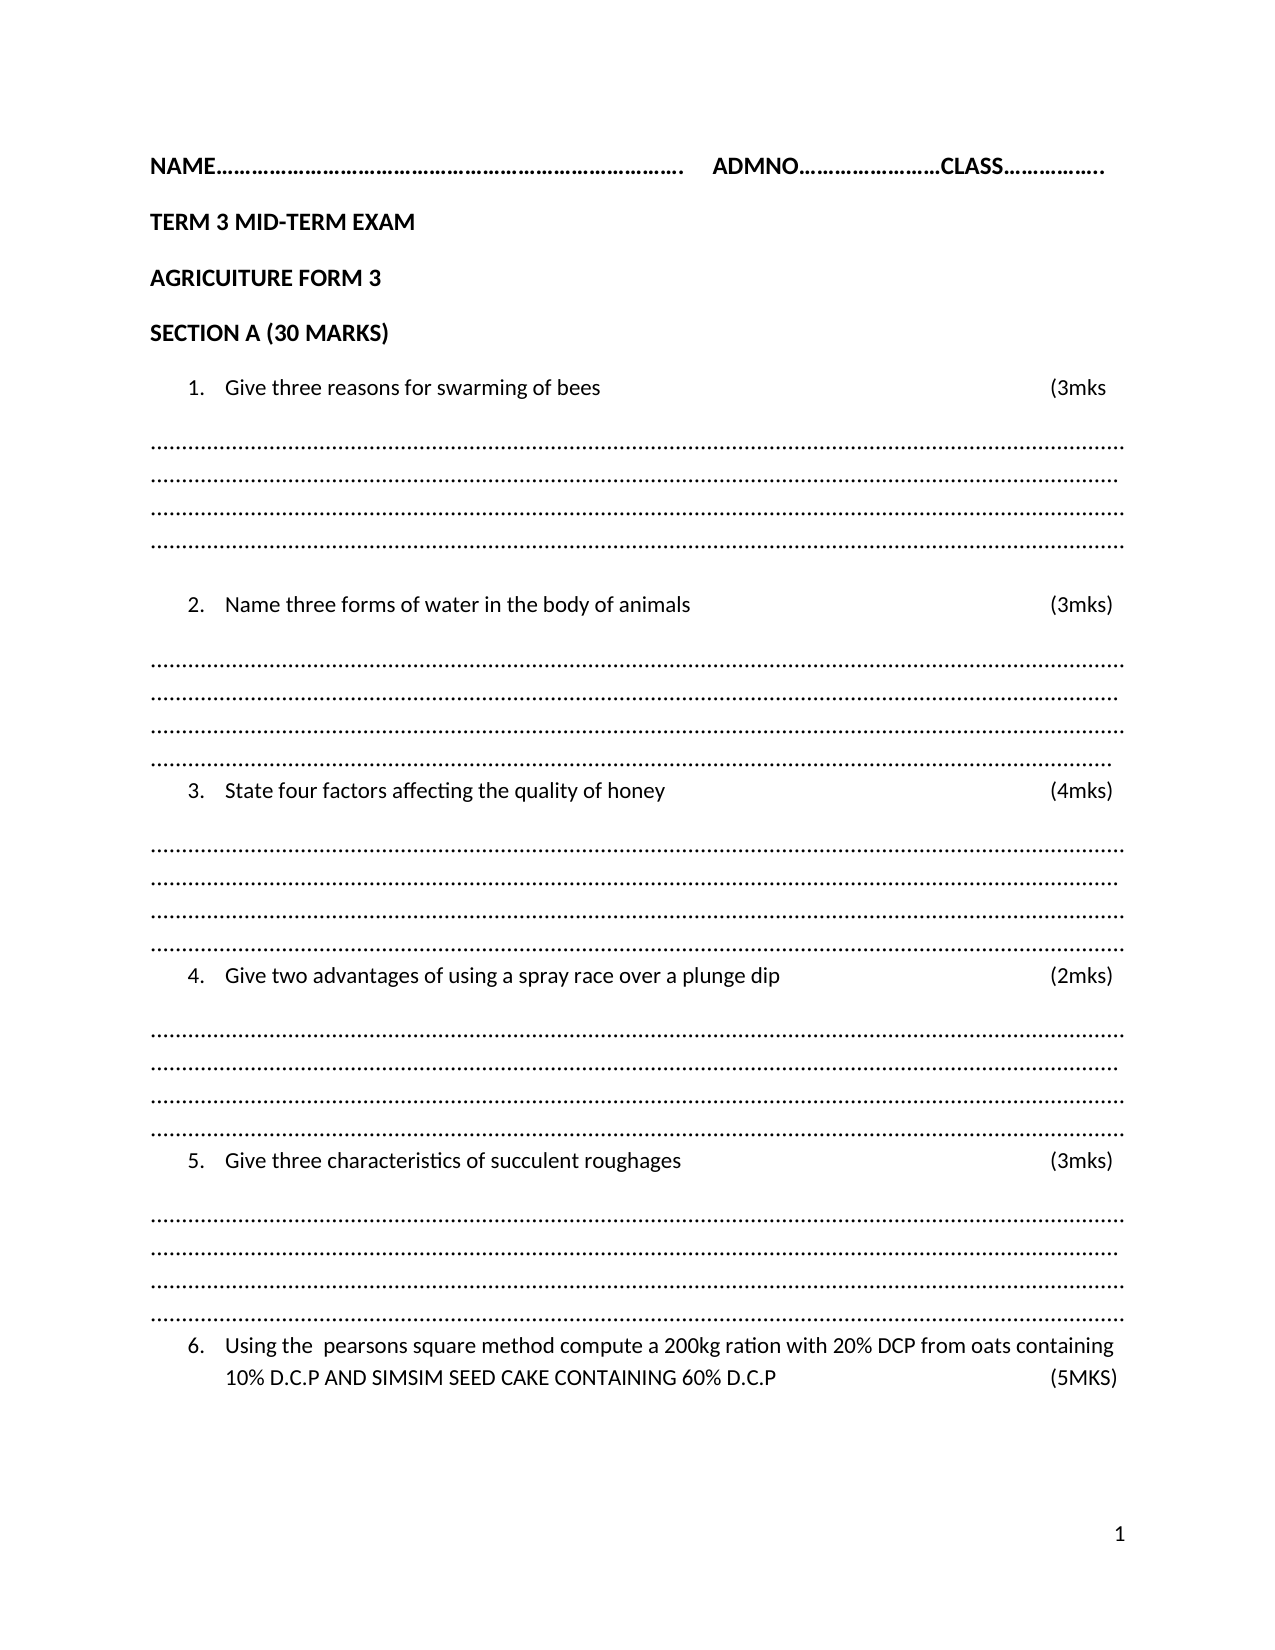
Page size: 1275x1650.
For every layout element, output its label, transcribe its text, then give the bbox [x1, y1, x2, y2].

text SECTION A (30 MARKS) [150, 317, 1125, 348]
list State four factors affecting the quality of honey (4mks) [187, 776, 1125, 804]
list Give three characteristics of succulent roughages (3mks) [187, 1146, 1125, 1174]
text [150, 1199, 1125, 1327]
text NAME……………………………………………………………………. ADMNO……………………CLASS…………….. [150, 150, 1125, 181]
list Give two advantages of using a spray race over a plunge dip (2mks) [187, 961, 1125, 989]
list Using the pearsons square method compute a 200kg ration with 20% DCP from oats containing 10% D.C.P AND SIMSIM SEED CAKE CONTAINING 60% D.C.P (5MKS) [187, 1331, 1125, 1391]
text TERM 3 MID-TERM EXAM [150, 206, 1125, 236]
text AGRICUITURE FORM 3 [150, 262, 1125, 292]
text ....................................................................................................................................................................................................................................................................................................................... ...................................................................................................................................................................................................................................................................................................................... [150, 644, 1125, 771]
list Name three forms of water in the body of animals (3mks) [187, 591, 1125, 619]
list Give three reasons for swarming of bees (3mks [187, 373, 1125, 401]
